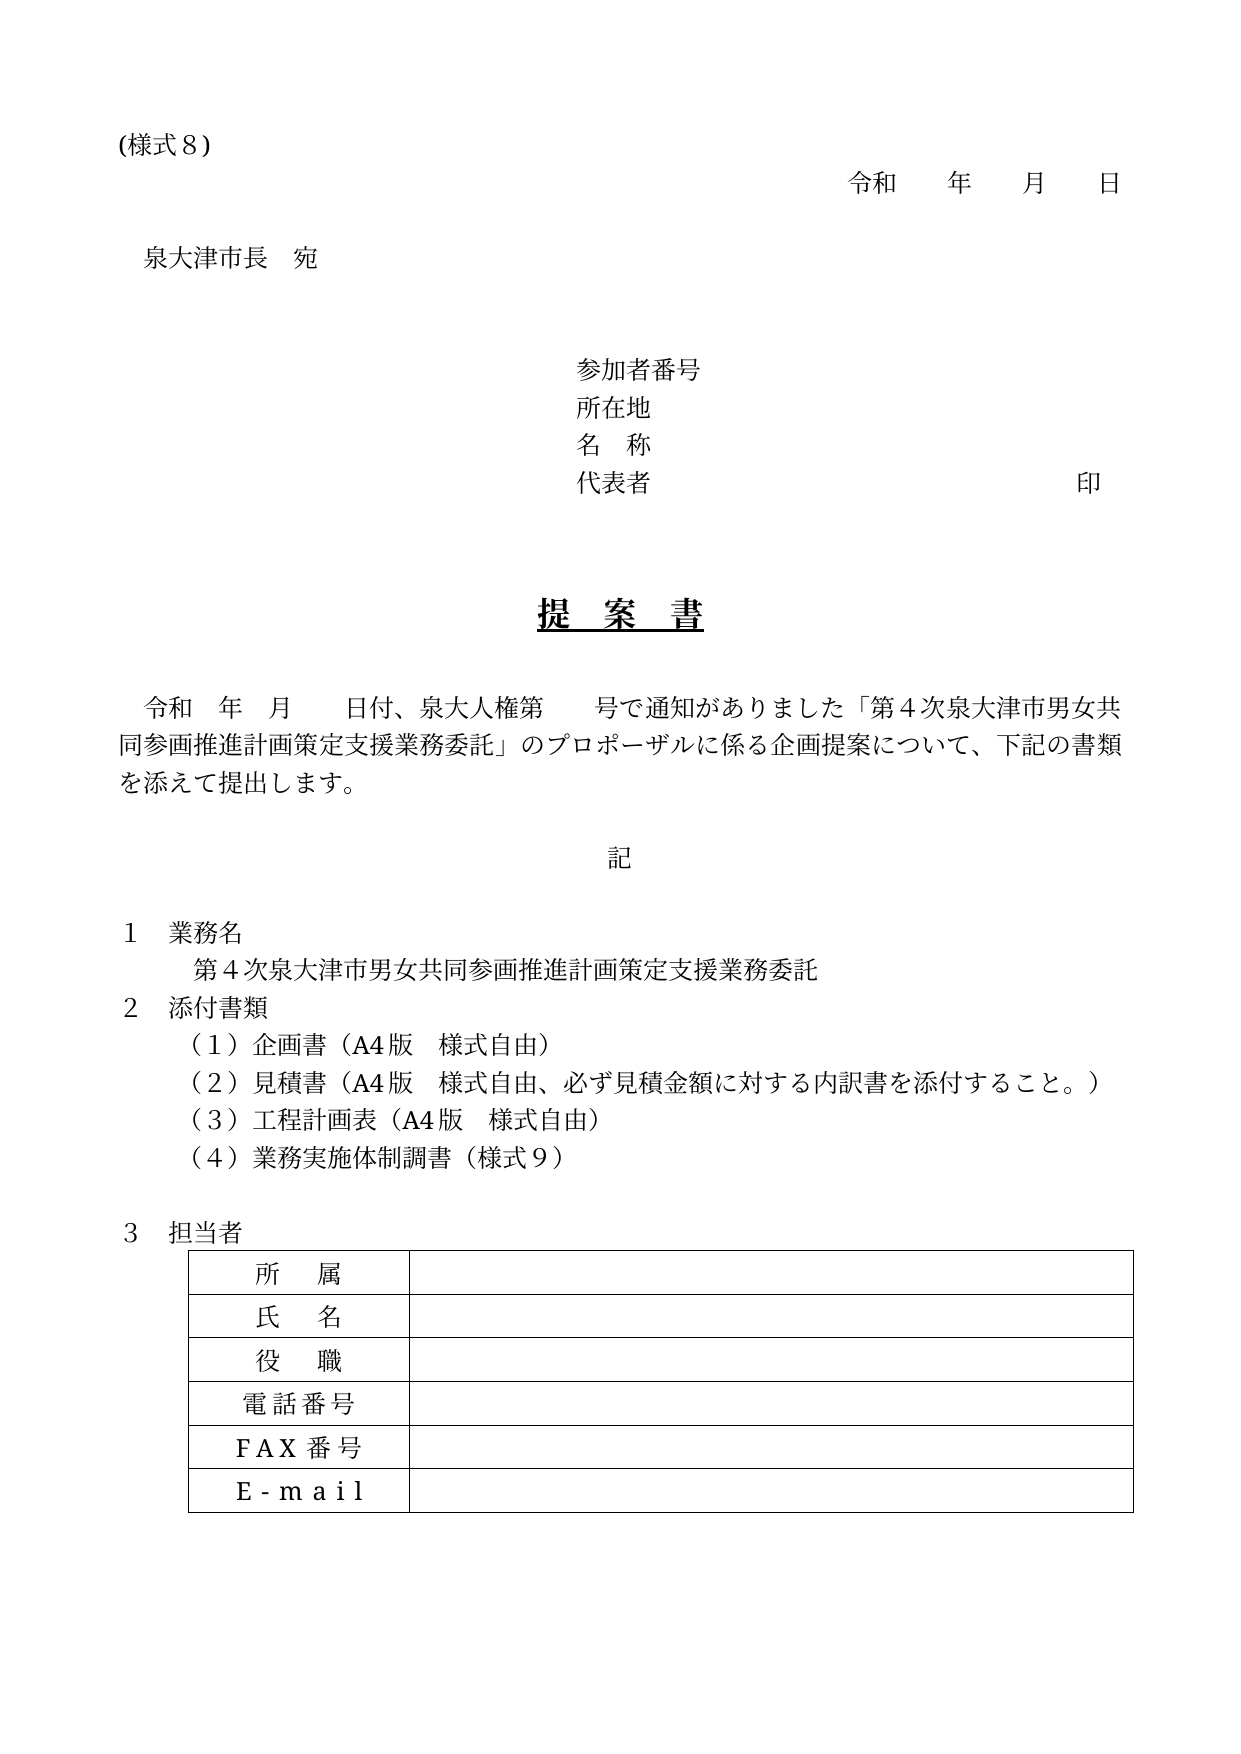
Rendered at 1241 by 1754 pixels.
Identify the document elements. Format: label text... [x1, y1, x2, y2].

table_cell [410, 1382, 1133, 1424]
table_cell FAX番号 [189, 1426, 409, 1468]
text 名 称 [118, 425, 1122, 462]
text （２）見積書（A4版 様式自由、必ず見積金額に対する内訳書を添付すること。） [118, 1062, 1122, 1100]
table_cell [410, 1295, 1133, 1337]
table_cell 役職 [189, 1338, 409, 1381]
text （３）工程計画表（A4版 様式自由） [118, 1100, 1122, 1137]
text （１）企画書（A4版 様式自由） [118, 1025, 1122, 1062]
text 記 [118, 837, 1122, 875]
text １ 業務名 [118, 912, 1122, 950]
table_cell E-mail [189, 1469, 409, 1512]
table_cell [410, 1469, 1133, 1512]
table_cell 電話番号 [189, 1382, 409, 1424]
text (様式８) [118, 125, 522, 162]
table_cell 氏名 [189, 1295, 409, 1337]
table_cell [410, 1338, 1133, 1381]
text （４）業務実施体制調書（様式９） [118, 1137, 1122, 1175]
table_header 所属 [189, 1251, 409, 1294]
table_cell [410, 1426, 1133, 1468]
table_header [410, 1251, 1133, 1294]
text ３ 担当者 [118, 1212, 1122, 1250]
text 第４次泉大津市男女共同参画推進計画策定支援業務委託 [118, 950, 1122, 987]
text 所在地 [118, 387, 1122, 425]
text ２ 添付書類 [118, 987, 1122, 1025]
text 代表者 印 [118, 462, 1122, 500]
text 令和 年 月 日 [118, 162, 1122, 200]
text 参加者番号 [118, 350, 1122, 387]
text 提 案 書 [118, 575, 1122, 650]
text 泉大津市長 宛 [118, 237, 1122, 275]
text 令和 年 月 日付、泉大人権第 号で通知がありました「第４次泉大津市男女共同参画推進計画策定支援業務委託」のプロポーザルに係る企画提案について、下記の書類を添えて提出します。 [118, 687, 1122, 800]
